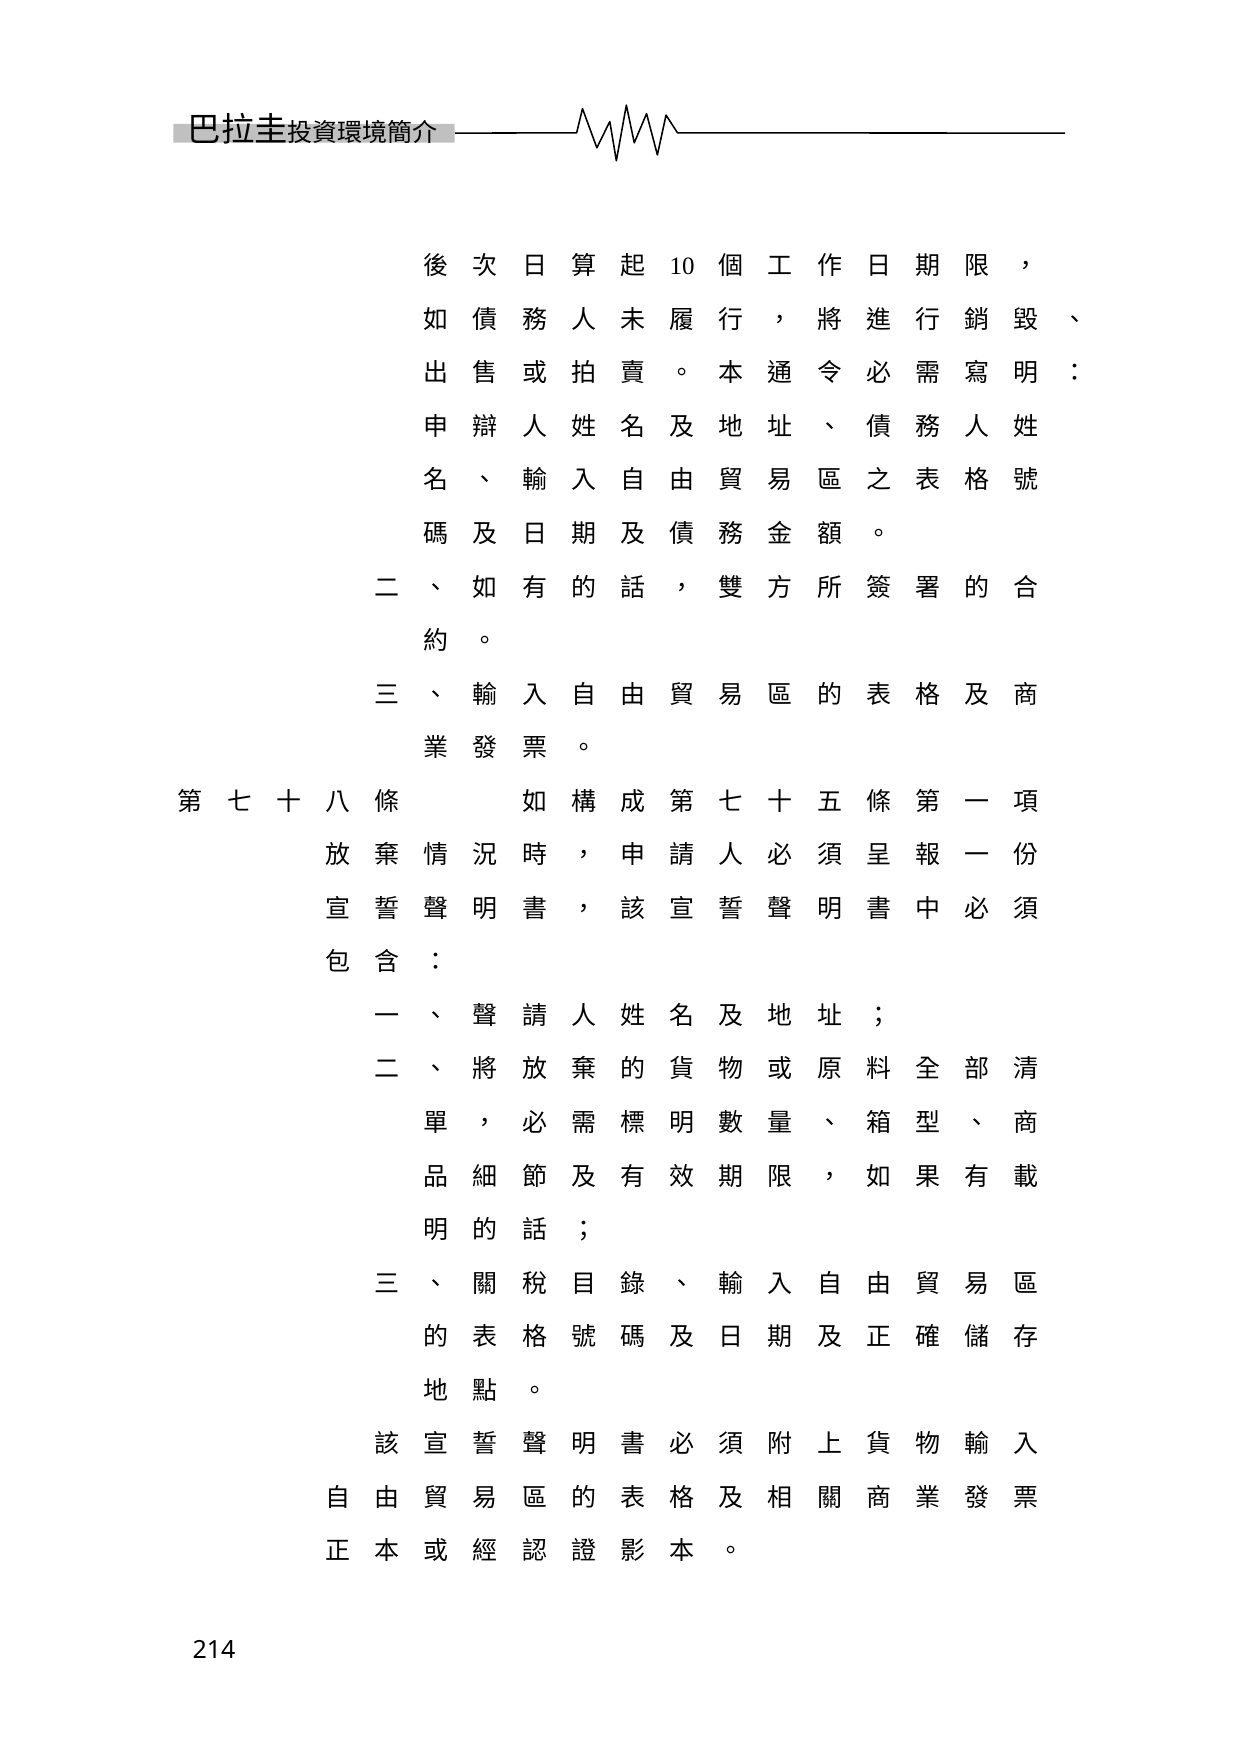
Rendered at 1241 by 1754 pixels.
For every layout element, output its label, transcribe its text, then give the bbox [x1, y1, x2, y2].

text 二、如有的話，雙方所簽署的合約。 [350, 558, 1063, 666]
text 二、將放棄的貨物或原料全部清單，必需標明數量、箱型、商品細節及有效期限，如果有載明的話； [350, 1040, 1063, 1254]
text 三、輸入自由貿易區的表格及商業發票。 [350, 666, 1063, 773]
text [350, 237, 1063, 558]
text 該宣誓聲明書必須附上貨物輸入自由貿易區的表格及相關商業發票正本或經認證影本。 [301, 1415, 1063, 1576]
text 一、聲請人姓名及地址； [350, 987, 1063, 1040]
text 三、關稅目錄、輸入自由貿易區的表格號碼及日期及正確儲存地點。 [350, 1254, 1063, 1415]
text 第七十八條 如構成第七十五條第一項放棄情況時，申請人必須呈報一份宣誓聲明書，該宣誓聲明書中必須包含： [178, 773, 1063, 987]
